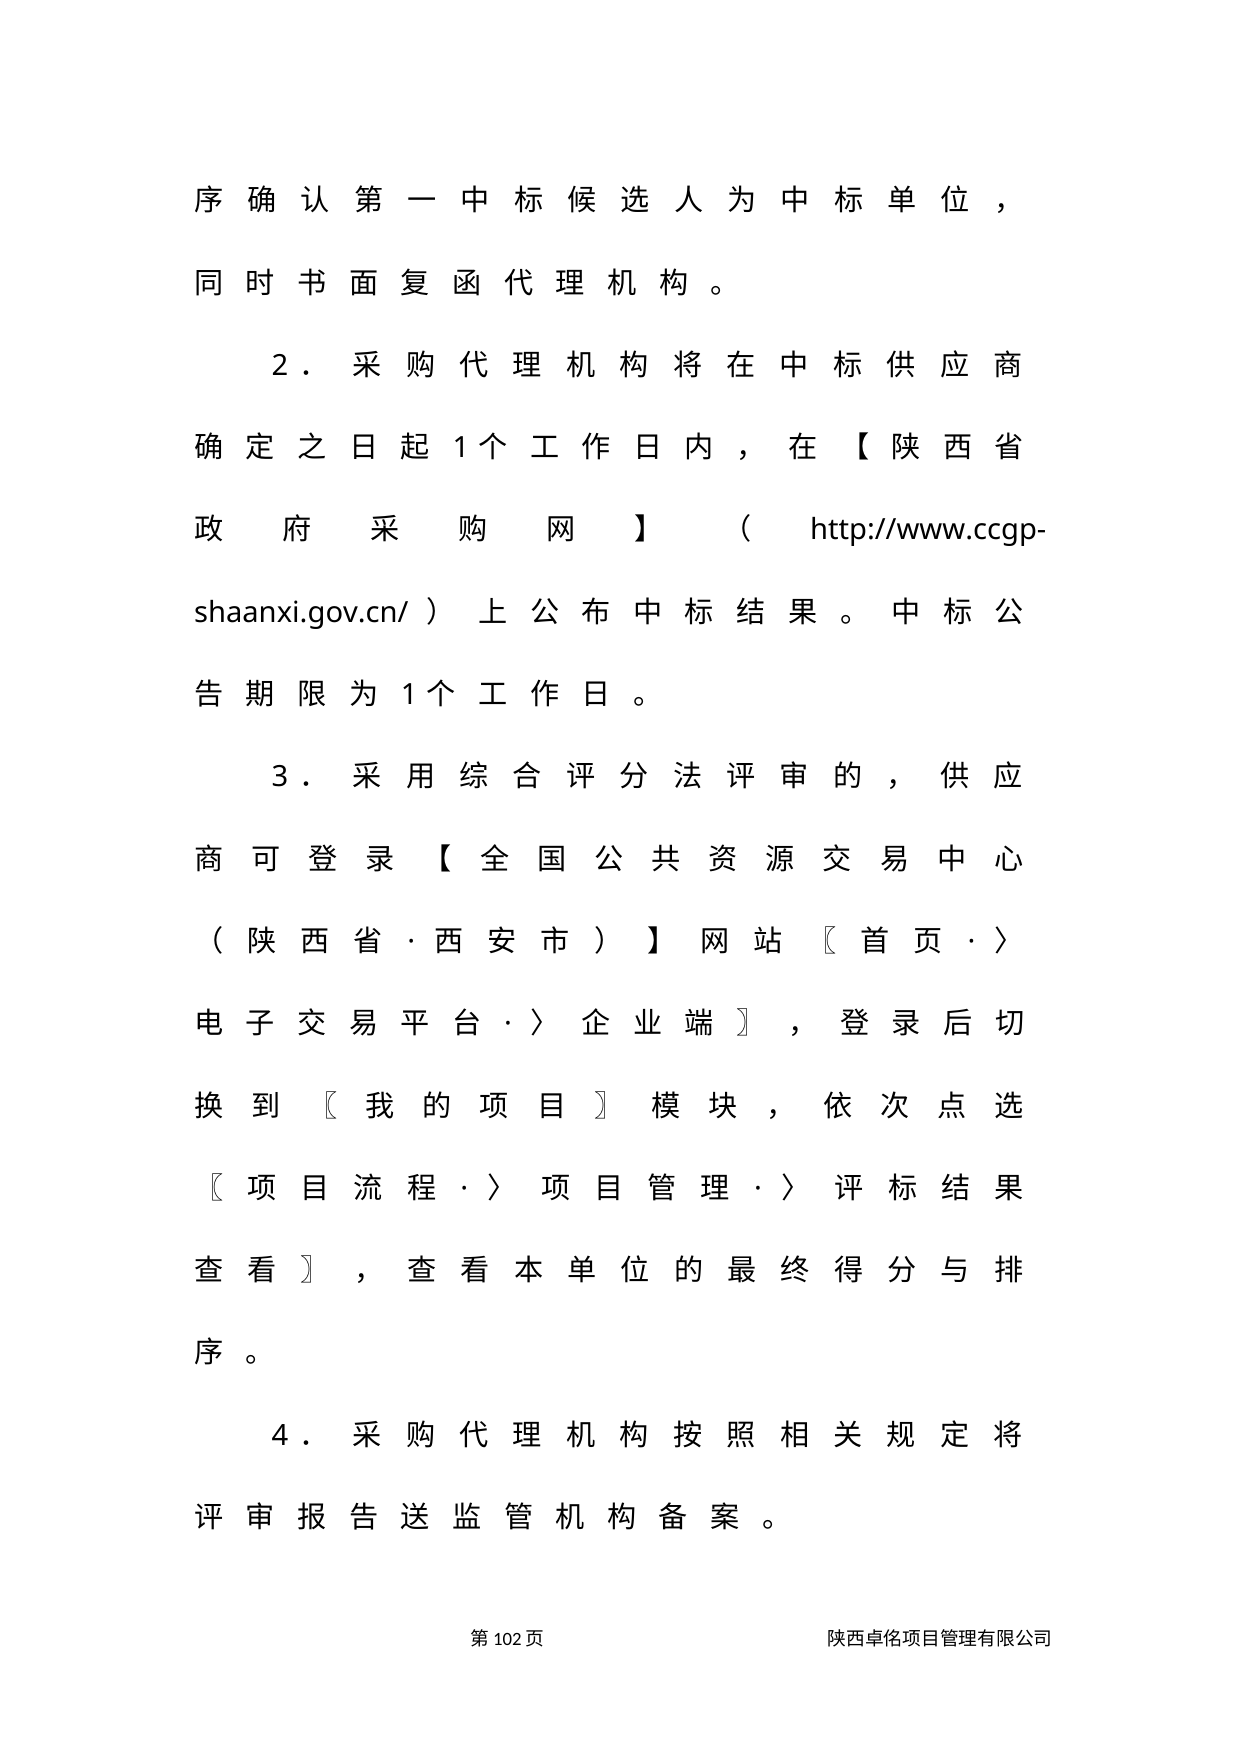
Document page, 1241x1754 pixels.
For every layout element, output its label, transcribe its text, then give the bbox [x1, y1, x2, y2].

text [194, 157, 1046, 321]
text 3．采用综合评分法评审的，供应商可登录【全国公共资源交易中心（陕西省·西安市）】网站〖首页·〉电子交易平台·〉企业端〗，登录后切换到〖我的项目〗模块，依次点选〖项目流程·〉项目管理·〉评标结果查看〗，查看本单位的最终得分与排序。 [194, 733, 1046, 1391]
text 2．采购代理机构将在中标供应商确定之日起1个工作日内，在【陕西省政府采购网】（http://www.ccgp-shaanxi.gov.cn/）上公布中标结果。中标公告期限为1个工作日。 [194, 321, 1046, 733]
text 4．采购代理机构按照相关规定将评审报告送监管机构备案。 [194, 1391, 1046, 1556]
